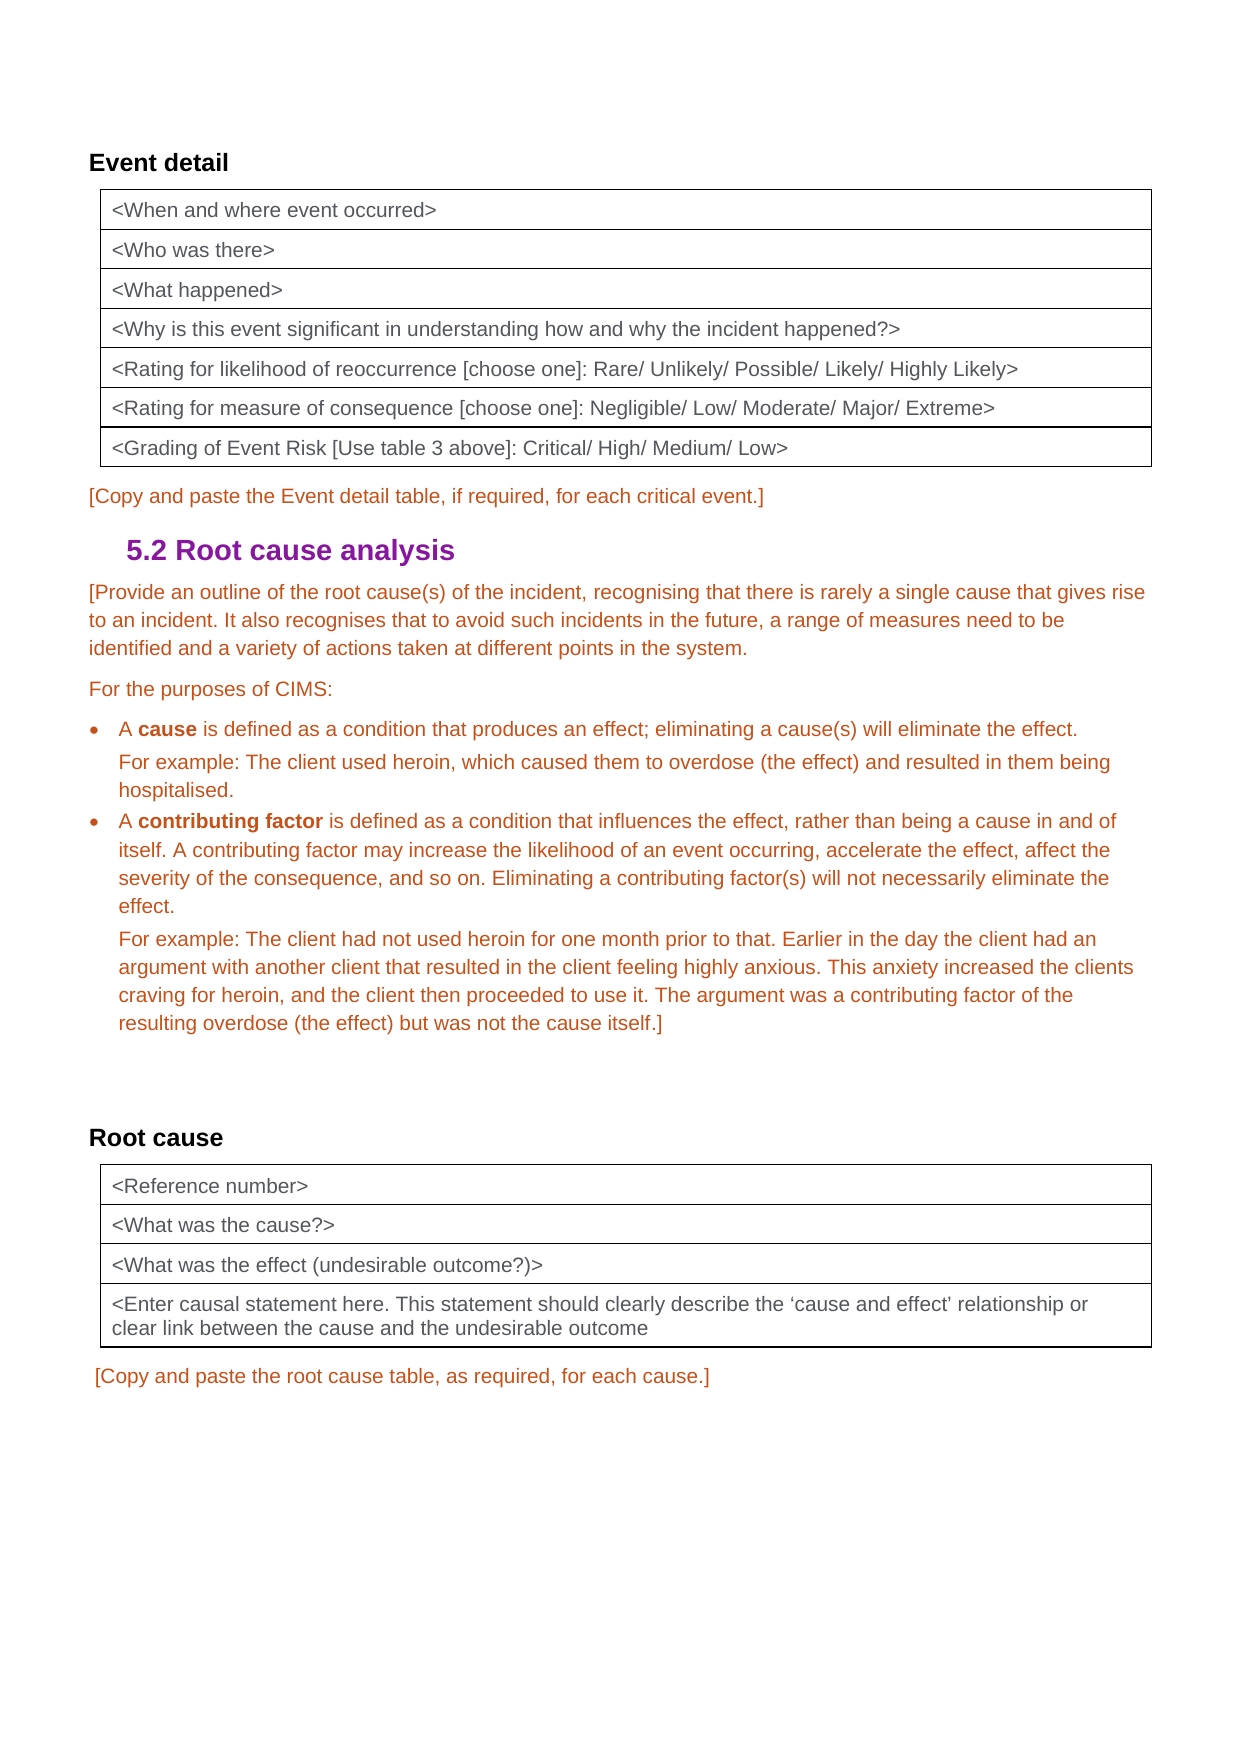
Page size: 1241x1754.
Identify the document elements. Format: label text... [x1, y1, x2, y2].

table_cell <Why is this event significant in understanding how and why the incident happened?> [101, 309, 1151, 347]
table_cell <What was the effect (undesirable outcome?)> [101, 1244, 1151, 1283]
text [Copy and paste the Event detail table, if required, for each critical event.] [89, 479, 1152, 508]
subtitle Root cause analysis [126, 533, 1152, 566]
text [Provide an outline of the root cause(s) of the incident, recognising that there is rarely a single cause that gives rise to an incident. It also recognises that to avoid such incidents in the future, a range of measures need to be identified and a variety of actions taken at different points in the system. [89, 576, 1152, 660]
text For the purposes of CIMS: [89, 672, 1152, 701]
subtitle Root cause [89, 1122, 1152, 1152]
text [Copy and paste the root cause table, as required, for each cause.] [89, 1360, 1152, 1388]
table_cell <Rating for likelihood of reoccurrence [choose one]: Rare/ Unlikely/ Possible/ Likely/ Highly Likely> [101, 348, 1151, 387]
table_cell <Enter causal statement here. This statement should clearly describe the ‘cause and effect’ relationship or clear link between the cause and the undesirable outcome [101, 1284, 1151, 1346]
table_header <Reference number> [101, 1165, 1151, 1204]
table_cell <Rating for measure of consequence [choose one]: Negligible/ Low/ Moderate/ Major/ Extreme> [101, 388, 1151, 426]
list For example: The client used heroin, which caused them to overdose (the effect) and resulted in them being hospitalised. [118, 745, 1152, 802]
table_cell <What happened> [101, 269, 1151, 308]
list For example: The client had not used heroin for one month prior to that. Earlier in the day the client had an argument with another client that resulted in the client feeling highly anxious. This anxiety increased the clients craving for heroin, and the client then proceeded to use it. The argument was a contributing factor of the resulting overdose (the effect) but was not the cause itself.] [118, 922, 1152, 1035]
table_header <When and where event occurred> [101, 190, 1151, 228]
text A contributing factor is defined as a condition that influences the effect, rather than being a cause in and of itself. A contributing factor may increase the likelihood of an event occurring, accelerate the effect, affect the severity of the consequence, and so on. Eliminating a contributing factor(s) will not necessarily eliminate the effect. [89, 806, 1152, 918]
table_cell <What was the cause?> [101, 1205, 1151, 1243]
text A cause is defined as a condition that produces an effect; eliminating a cause(s) will eliminate the effect. [89, 713, 1152, 741]
table_cell <Grading of Event Risk [Use table 3 above]: Critical/ High/ Medium/ Low> [101, 428, 1151, 466]
table_cell <Who was there> [101, 230, 1151, 268]
subtitle Event detail [89, 147, 1152, 176]
